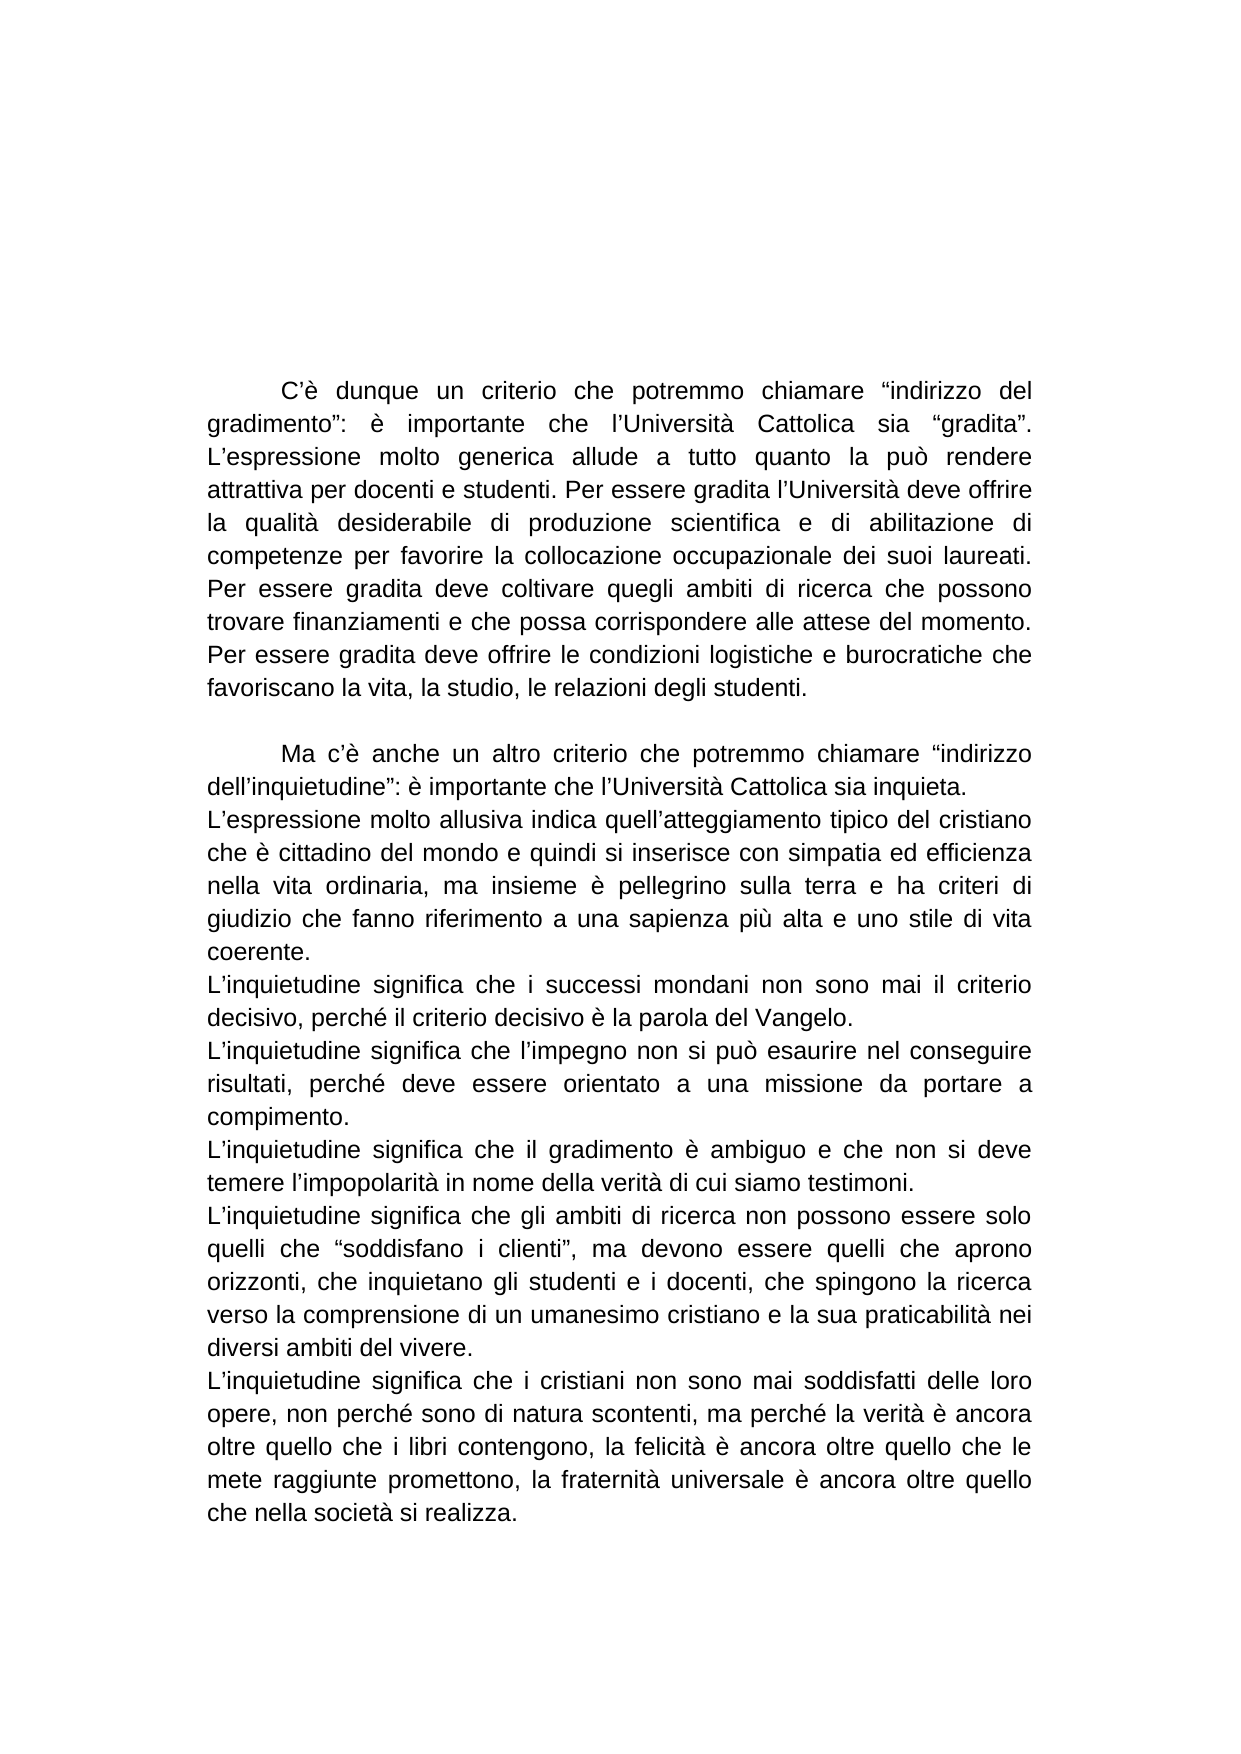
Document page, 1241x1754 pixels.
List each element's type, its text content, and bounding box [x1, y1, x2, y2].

text L’espressione molto allusiva indica quell’atteggiamento tipico del cristiano che è cittadino del mondo e quindi si inserisce con simpatia ed efficienza nella vita ordinaria, ma insieme è pellegrino sulla terra e ha criteri di giudizio che fanno riferimento a una sapienza più alta e uno stile di vita coerente. [207, 805, 1033, 966]
text C’è dunque un criterio che potremmo chiamare “indirizzo del gradimento”: è importante che l’Università Cattolica sia “gradita”. L’espressione molto generica allude a tutto quanto la può rendere attrattiva per docenti e studenti. Per essere gradita l’Università deve offrire la qualità desiderabile di produzione scientifica e di abilitazione di competenze per favorire la collocazione occupazionale dei suoi laureati. Per essere gradita deve coltivare quegli ambiti di ricerca che possono trovare finanziamenti e che possa corrispondere alle attese del momento. Per essere gradita deve offrire le condizioni logistiche e burocratiche che favoriscano la vita, la studio, le relazioni degli studenti. [207, 376, 1033, 702]
text L’inquietudine significa che l’impegno non si può esaurire nel conseguire risultati, perché deve essere orientato a una missione da portare a compimento. [207, 1036, 1033, 1131]
text L’inquietudine significa che gli ambiti di ricerca non possono essere solo quelli che “soddisfano i clienti”, ma devono essere quelli che aprono orizzonti, che inquietano gli studenti e i docenti, che spingono la ricerca verso la comprensione di un umanesimo cristiano e la sua praticabilità nei diversi ambiti del vivere. [207, 1201, 1033, 1362]
text L’inquietudine significa che i cristiani non sono mai soddisfatti delle loro opere, non perché sono di natura scontenti, ma perché la verità è ancora oltre quello che i libri contengono, la felicità è ancora oltre quello che le mete raggiunte promettono, la fraternità universale è ancora oltre quello che nella società si realizza. [207, 1366, 1033, 1527]
text Ma c’è anche un altro criterio che potremmo chiamare “indirizzo dell’inquietudine”: è importante che l’Università Cattolica sia inquieta. [207, 739, 1033, 801]
text L’inquietudine significa che il gradimento è ambiguo e che non si deve temere l’impopolarità in nome della verità di cui siamo testimoni. [207, 1135, 1033, 1197]
text L’inquietudine significa che i successi mondani non sono mai il criterio decisivo, perché il criterio decisivo è la parola del Vangelo. [207, 970, 1033, 1032]
